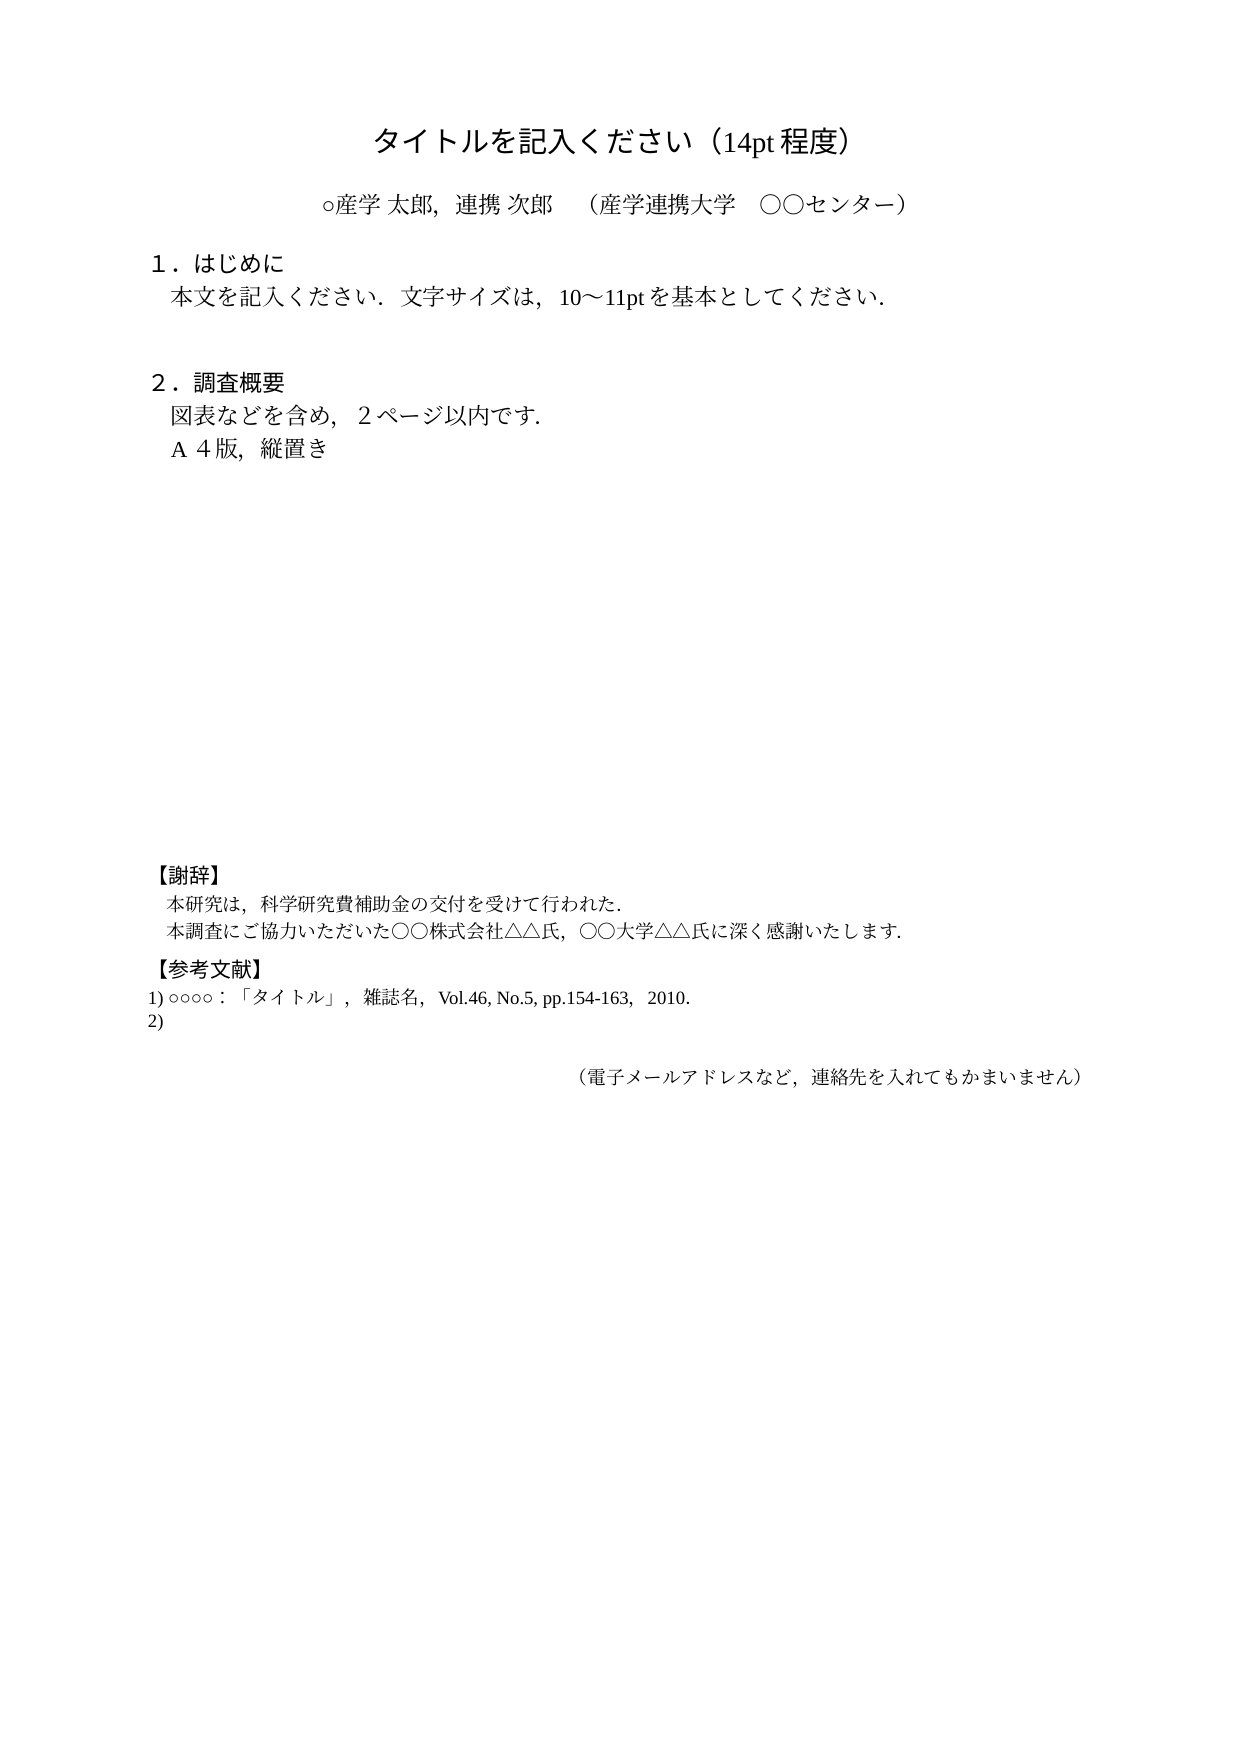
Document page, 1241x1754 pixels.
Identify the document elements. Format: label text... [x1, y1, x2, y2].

text 2) [148, 1010, 1092, 1032]
text １．はじめに [148, 246, 1092, 279]
text ○産学 太郎，連携 次郎 （産学連携大学 ○○センター） [148, 187, 1092, 220]
text 本文を記入ください．文字サイズは，10～11ptを基本としてください． [148, 279, 1092, 312]
text 【参考文献】 [148, 953, 1092, 983]
text （電子メールアドレスなど，連絡先を入れてもかまいません） [148, 1063, 1092, 1090]
text A４版，縦置き [148, 431, 1092, 464]
text ２．調査概要 [148, 365, 1092, 398]
text タイトルを記入ください（14pt程度） [148, 118, 1092, 160]
text 【謝辞】 [148, 859, 1092, 889]
text 図表などを含め，２ページ以内です． [148, 398, 1092, 431]
text 1) ○○○○：「タイトル」，雑誌名，Vol.46, No.5, pp.154-163，2010． [148, 983, 1092, 1010]
text 本調査にご協力いただいた○○株式会社△△氏，○○大学△△氏に深く感謝いたします． [148, 916, 1092, 943]
text 本研究は，科学研究費補助金の交付を受けて行われた． [148, 889, 1092, 916]
